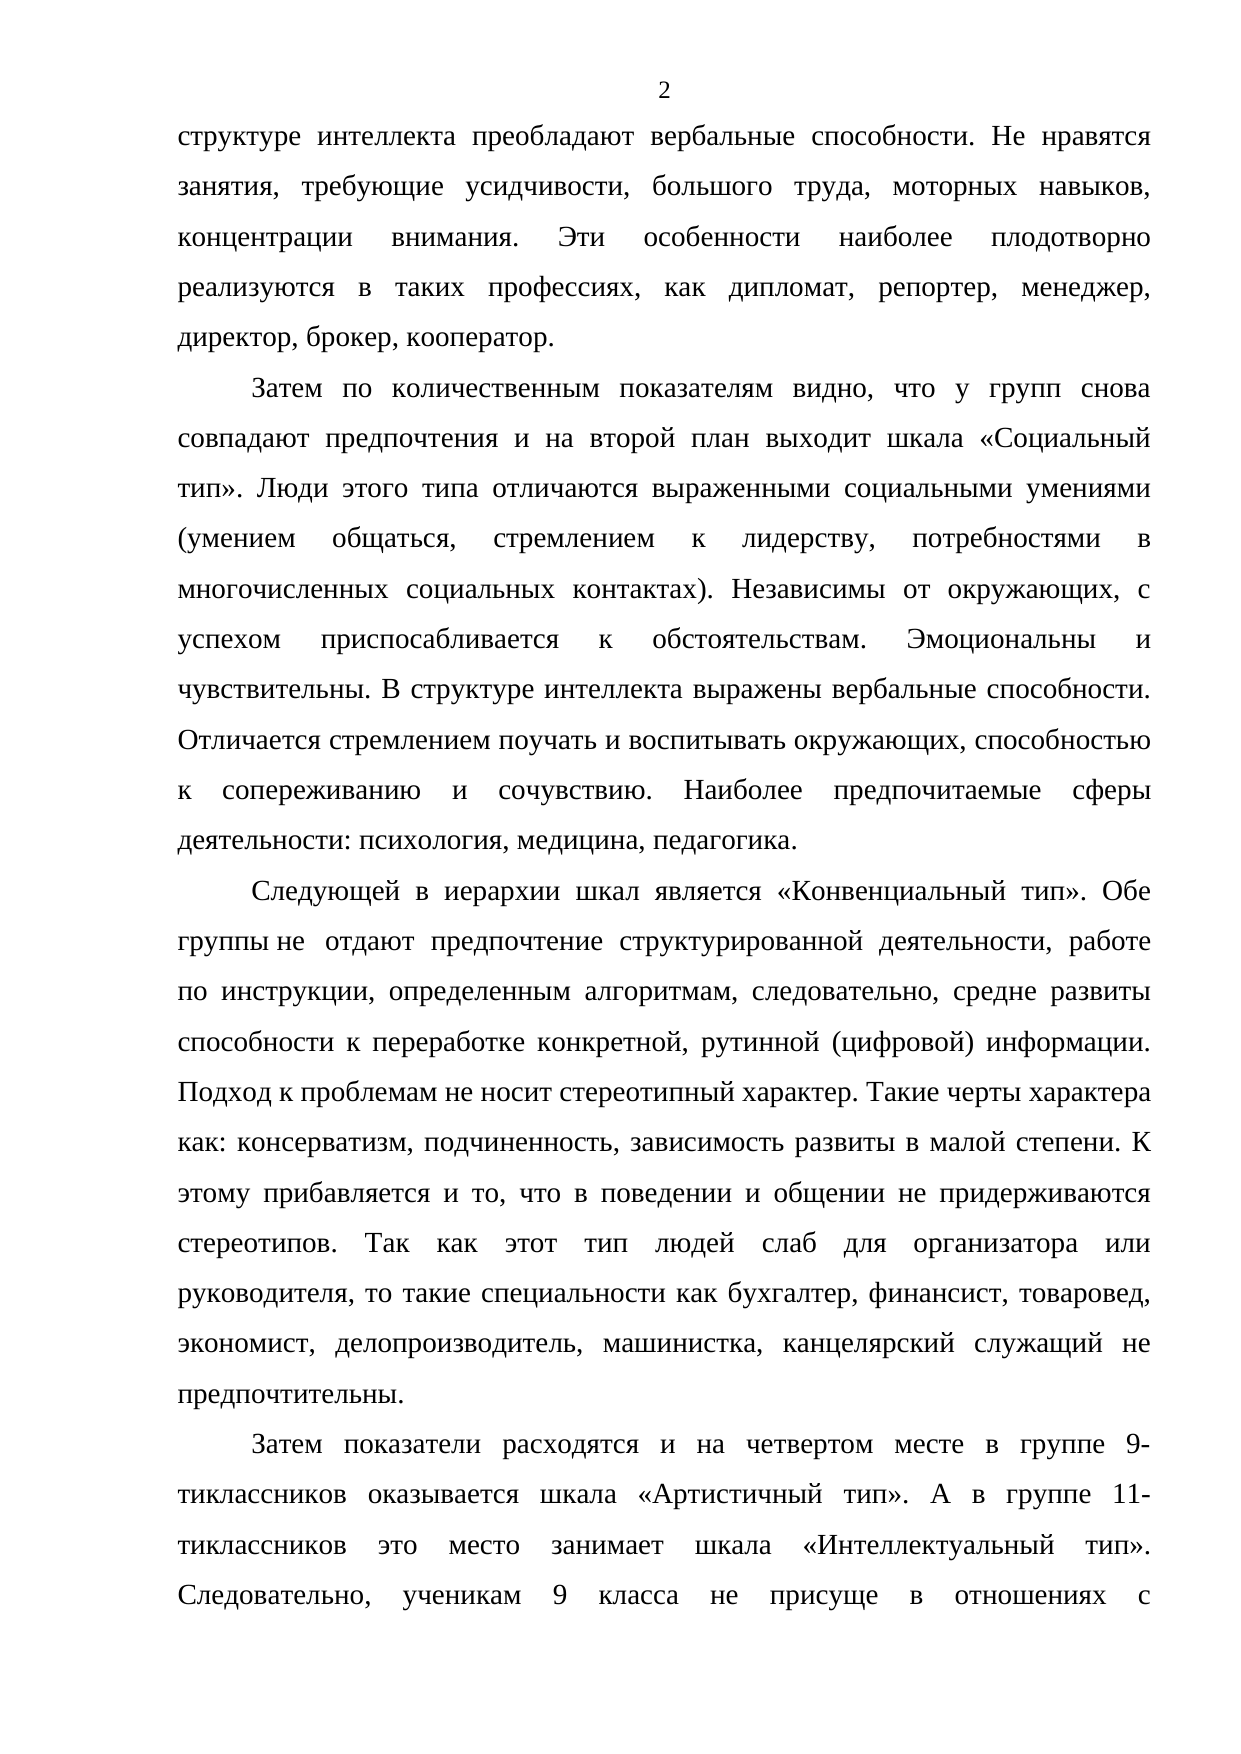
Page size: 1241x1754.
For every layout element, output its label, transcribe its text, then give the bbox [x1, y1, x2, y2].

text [177, 1426, 1152, 1611]
text Следующей в иерархии шкал является «Конвенциальный тип». Обе группы не отдают предпочтение структурированной деятельности, работе по инструкции, определенным алгоритмам, следовательно, средне развиты способности к переработке конкретной, рутинной (цифровой) информации. Подход к проблемам не носит стереотипный характер. Такие черты характера как: консерватизм, подчиненность, зависимость развиты в малой степени. К этому прибавляется и то, что в поведении и общении не придерживаются стереотипов. Так как этот тип людей слаб для организатора или руководителя, то такие специальности как бухгалтер, финансист, товаровед, экономист, делопроизводитель, машинистка, канцелярский служащий не предпочтительны. [177, 873, 1152, 1409]
text Затем по количественным показателям видно, что у групп снова совпадают предпочтения и на второй план выходит шкала «Социальный тип». Люди этого типа отличаются выраженными социальными умениями (умением общаться, стремлением к лидерству, потребностями в многочисленных социальных контактах). Независимы от окружающих, с успехом приспосабливается к обстоятельствам. Эмоциональны и чувствительны. В структуре интеллекта выражены вербальные способности. Отличается стремлением поучать и воспитывать окружающих, способностью к сопереживанию и сочувствию. Наиболее предпочитаемые сферы деятельности: психология, медицина, педагогика. [177, 370, 1152, 856]
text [177, 118, 1152, 353]
